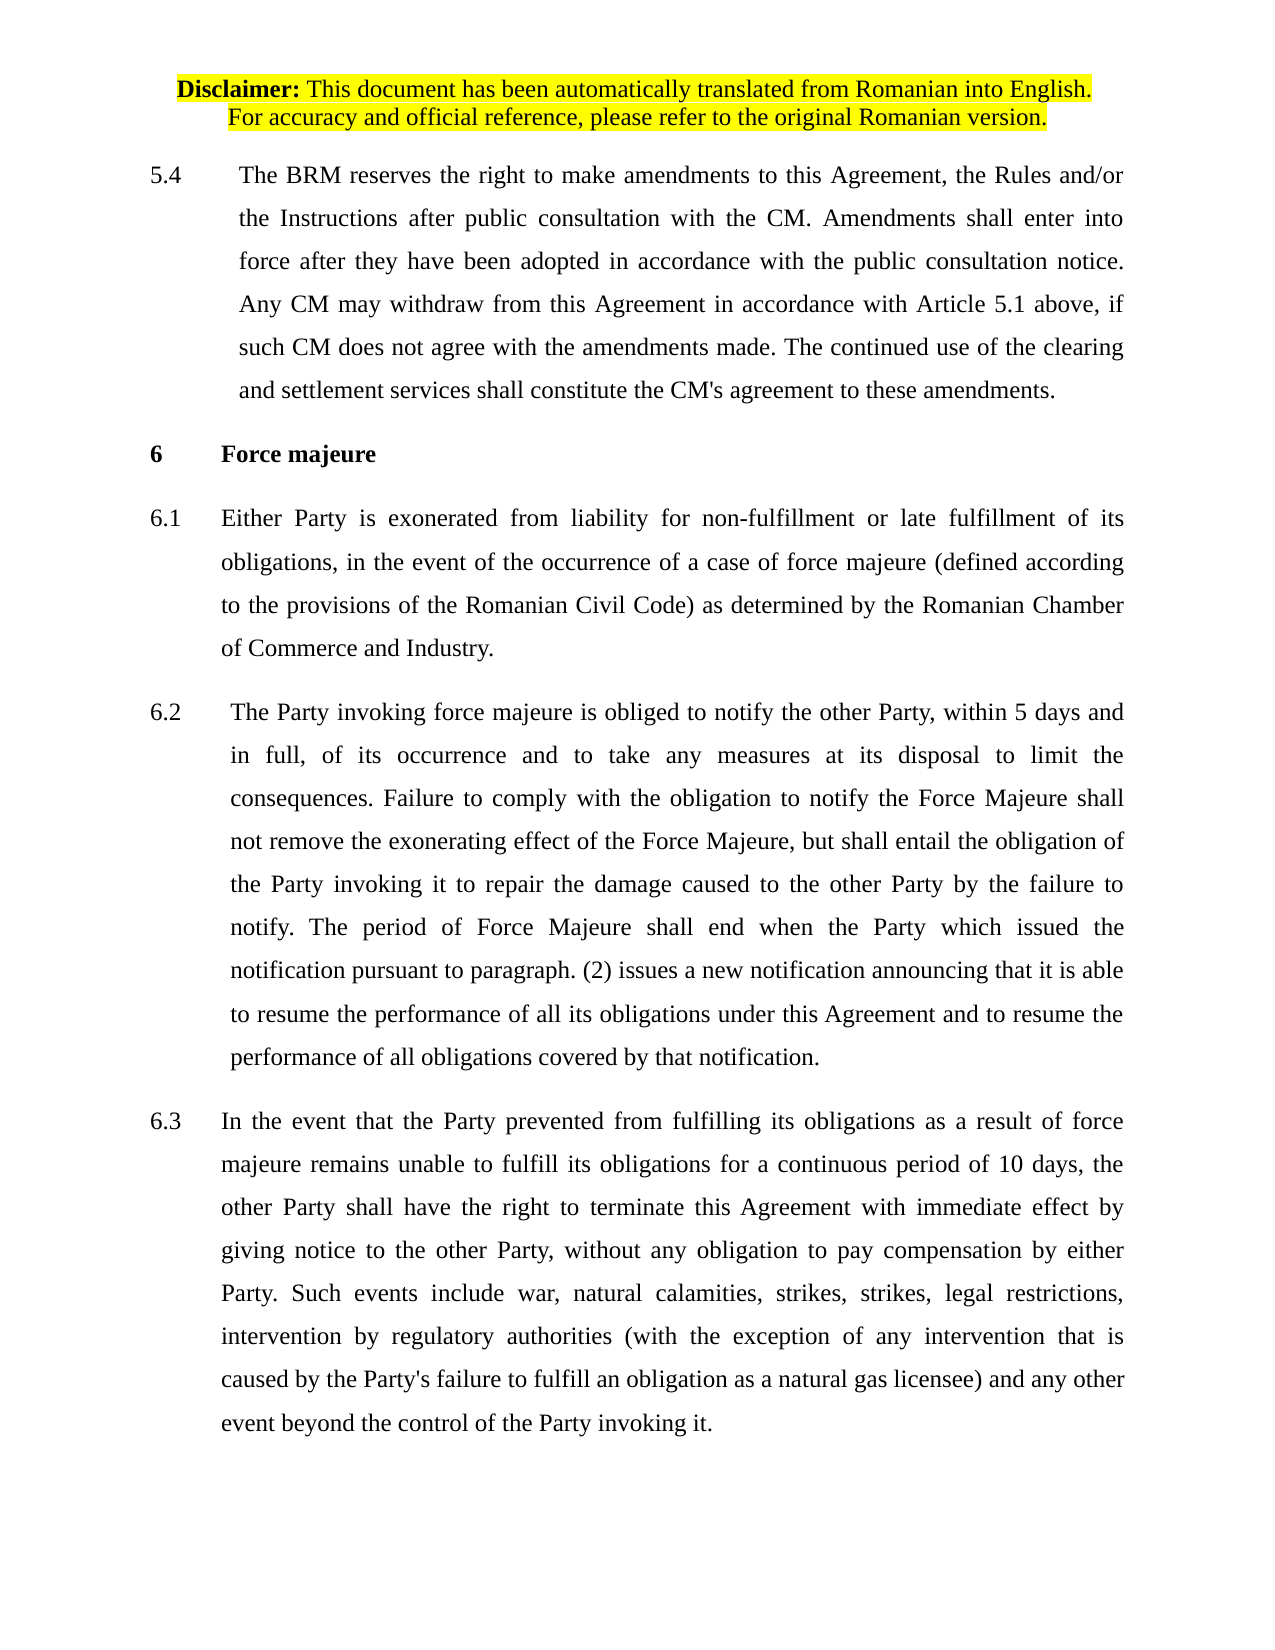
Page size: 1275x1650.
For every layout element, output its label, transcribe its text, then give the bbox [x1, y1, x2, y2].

text 5.4 The BRM reserves the right to make amendments to this Agreement, the Rules and/or the Instructions after public consultation with the CM. Amendments shall enter into force after they have been adopted in accordance with the public consultation notice. Any CM may withdraw from this Agreement in accordance with Article 5.1 above, if such CM does not agree with the amendments made. The continued use of the clearing and settlement services shall constitute the CM's agreement to these amendments. [150, 160, 1125, 404]
list 6.2 The Party invoking force majeure is obliged to notify the other Party, within 5 days and in full, of its occurrence and to take any measures at its disposal to limit the consequences. Failure to comply with the obligation to notify the Force Majeure shall not remove the exonerating effect of the Force Majeure, but shall entail the obligation of the Party invoking it to repair the damage caused to the other Party by the failure to notify. The period of Force Majeure shall end when the Party which issued the notification pursuant to paragraph. (2) issues a new notification announcing that it is able to resume the performance of all its obligations under this Agreement and to resume the performance of all obligations covered by that notification. [150, 697, 1125, 1071]
list 6.3 In the event that the Party prevented from fulfilling its obligations as a result of force majeure remains unable to fulfill its obligations for a continuous period of 10 days, the other Party shall have the right to terminate this Agreement with immediate effect by giving notice to the other Party, without any obligation to pay compensation by either Party. Such events include war, natural calamities, strikes, strikes, legal restrictions, intervention by regulatory authorities (with the exception of any intervention that is caused by the Party's failure to fulfill an obligation as a natural gas licensee) and any other event beyond the control of the Party invoking it. [150, 1106, 1125, 1436]
list 6.1 Either Party is exonerated from liability for non-fulfillment or late fulfillment of its obligations, in the event of the occurrence of a case of force majeure (defined according to the provisions of the Romanian Civil Code) as determined by the Romanian Chamber of Commerce and Industry. [150, 503, 1125, 662]
list 6 Force majeure [150, 439, 1125, 468]
